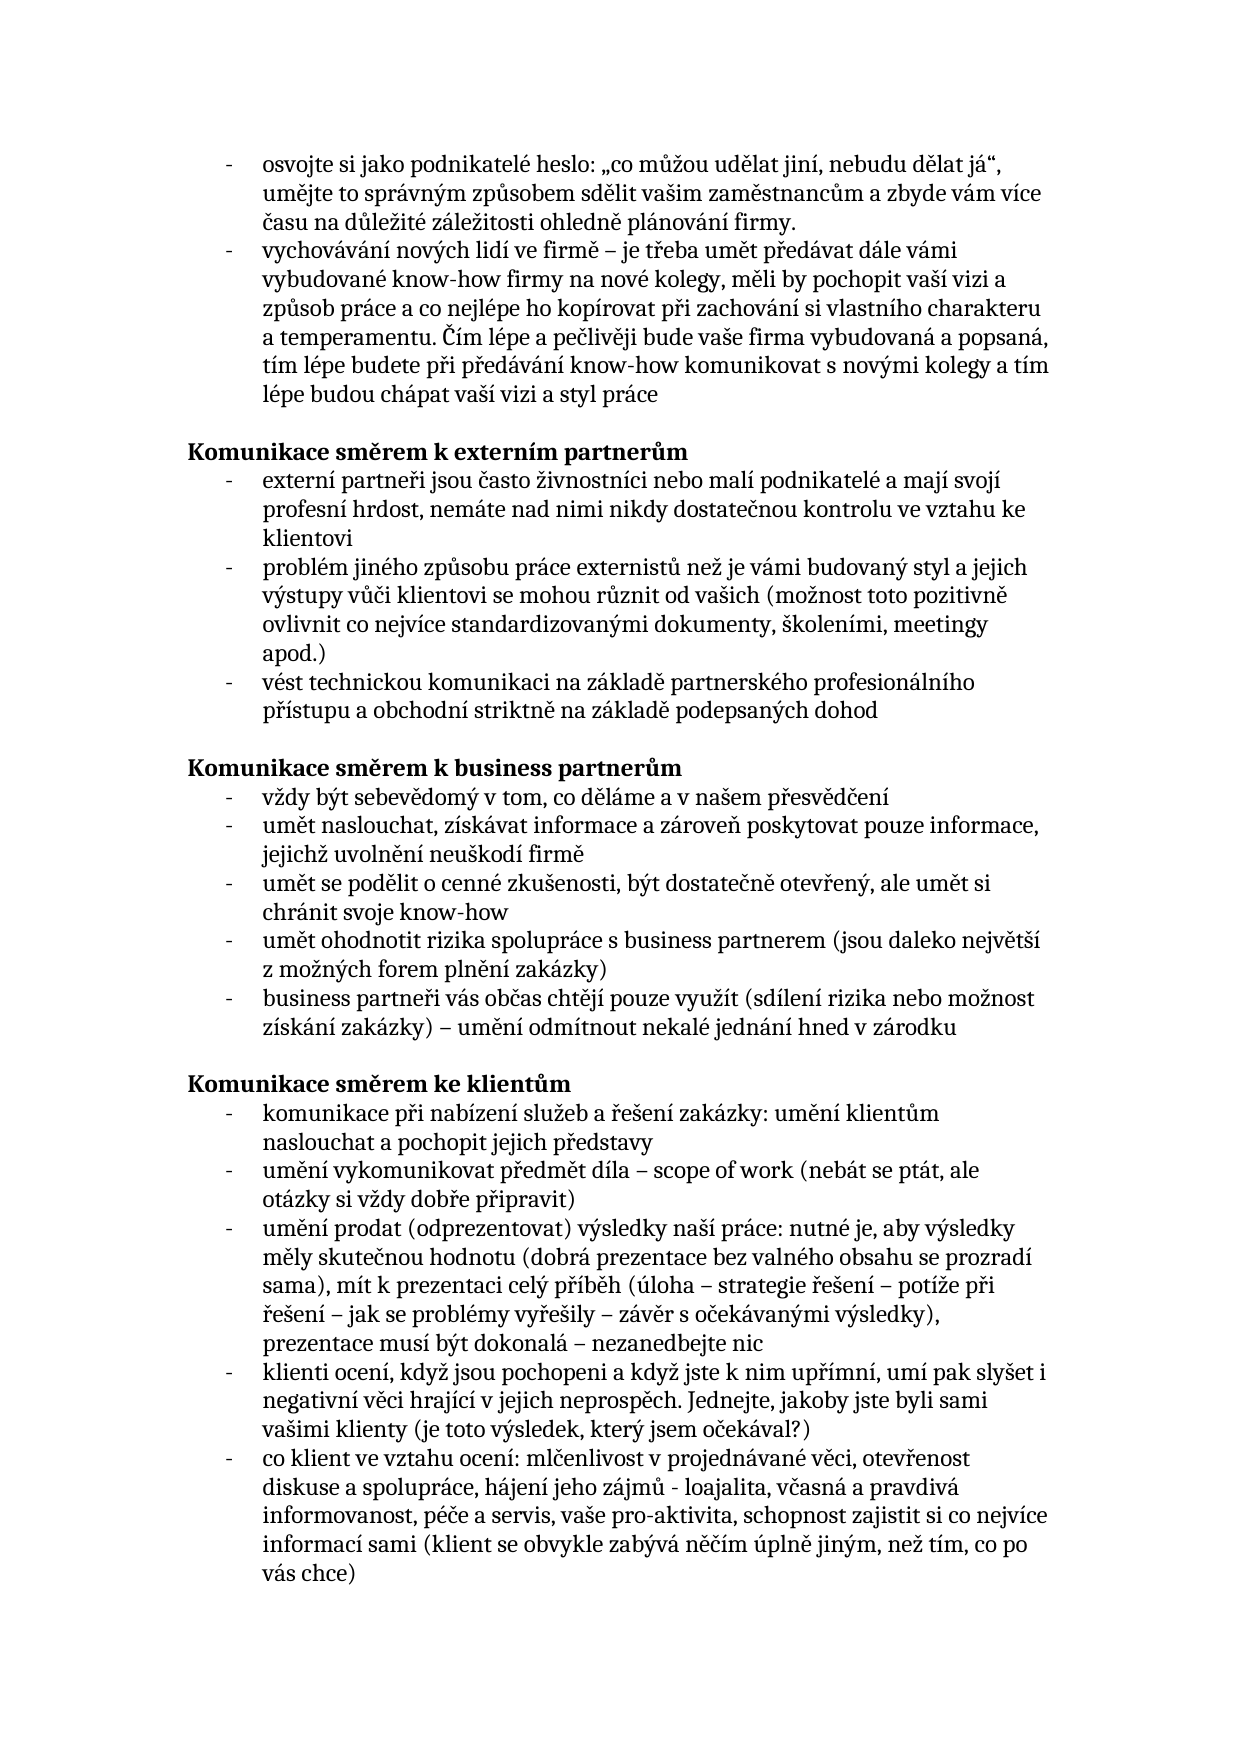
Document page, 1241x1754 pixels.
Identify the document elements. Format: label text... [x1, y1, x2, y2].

list umět naslouchat, získávat informace a zároveň poskytovat pouze informace, jejichž uvolnění neuškodí firmě [225, 811, 1053, 869]
text Komunikace směrem k business partnerům [187, 754, 1053, 782]
list problém jiného způsobu práce externistů než je vámi budovaný styl a jejich výstupy vůči klientovi se mohou různit od vašich (možnost toto pozitivně ovlivnit co nejvíce standardizovanými dokumenty, školeními, meetingy apod.) [225, 552, 1053, 667]
text Komunikace směrem ke klientům [187, 1070, 1053, 1099]
list business partneři vás občas chtějí pouze využít (sdílení rizika nebo možnost získání zakázky) – umění odmítnout nekalé jednání hned v zárodku [225, 984, 1053, 1041]
list komunikace při nabízení služeb a řešení zakázky: umění klientům naslouchat a pochopit jejich představy [225, 1099, 1053, 1156]
list osvojte si jako podnikatelé heslo: „co můžou udělat jiní, nebudu dělat já“, umějte to správným způsobem sdělit vašim zaměstnancům a zbyde vám více času na důležité záležitosti ohledně plánování firmy. [225, 150, 1053, 236]
list umět se podělit o cenné zkušenosti, být dostatečně otevřený, ale umět si chránit svoje know-how [225, 869, 1053, 926]
list umění prodat (odprezentovat) výsledky naší práce: nutné je, aby výsledky měly skutečnou hodnotu (dobrá prezentace bez valného obsahu se prozradí sama), mít k prezentaci celý příběh (úloha – strategie řešení – potíže při řešení – jak se problémy vyřešily – závěr s očekávanými výsledky), prezentace musí být dokonalá – nezanedbejte nic [225, 1214, 1053, 1357]
list klienti ocení, když jsou pochopeni a když jste k nim upřímní, umí pak slyšet i negativní věci hrající v jejich neprospěch. Jednejte, jakoby jste byli sami vašimi klienty (je toto výsledek, který jsem očekával?) [225, 1357, 1053, 1444]
list externí partneři jsou často živnostníci nebo malí podnikatelé a mají svojí profesní hrdost, nemáte nad nimi nikdy dostatečnou kontrolu ve vztahu ke klientovi [225, 466, 1053, 552]
list co klient ve vztahu ocení: mlčenlivost v projednávané věci, otevřenost diskuse a spolupráce, hájení jeho zájmů - loajalita, včasná a pravdivá informovanost, péče a servis, vaše pro-aktivita, schopnost zajistit si co nejvíce informací sami (klient se obvykle zabývá něčím úplně jiným, než tím, co po vás chce) [225, 1444, 1053, 1587]
list vychovávání nových lidí ve firmě – je třeba umět předávat dále vámi vybudované know-how firmy na nové kolegy, měli by pochopit vaší vizi a způsob práce a co nejlépe ho kopírovat při zachování si vlastního charakteru a temperamentu. Čím lépe a pečlivěji bude vaše firma vybudovaná a popsaná, tím lépe budete při předávání know-how komunikovat s novými kolegy a tím lépe budou chápat vaší vizi a styl práce [225, 236, 1053, 409]
list umění vykomunikovat předmět díla – scope of work (nebát se ptát, ale otázky si vždy dobře připravit) [225, 1156, 1053, 1214]
list umět ohodnotit rizika spolupráce s business partnerem (jsou daleko největší z možných forem plnění zakázky) [225, 926, 1053, 984]
list vést technickou komunikaci na základě partnerského profesionálního přístupu a obchodní striktně na základě podepsaných dohod [225, 667, 1053, 725]
text Komunikace směrem k externím partnerům [187, 437, 1053, 466]
list vždy být sebevědomý v tom, co děláme a v našem přesvědčení [225, 782, 1053, 811]
